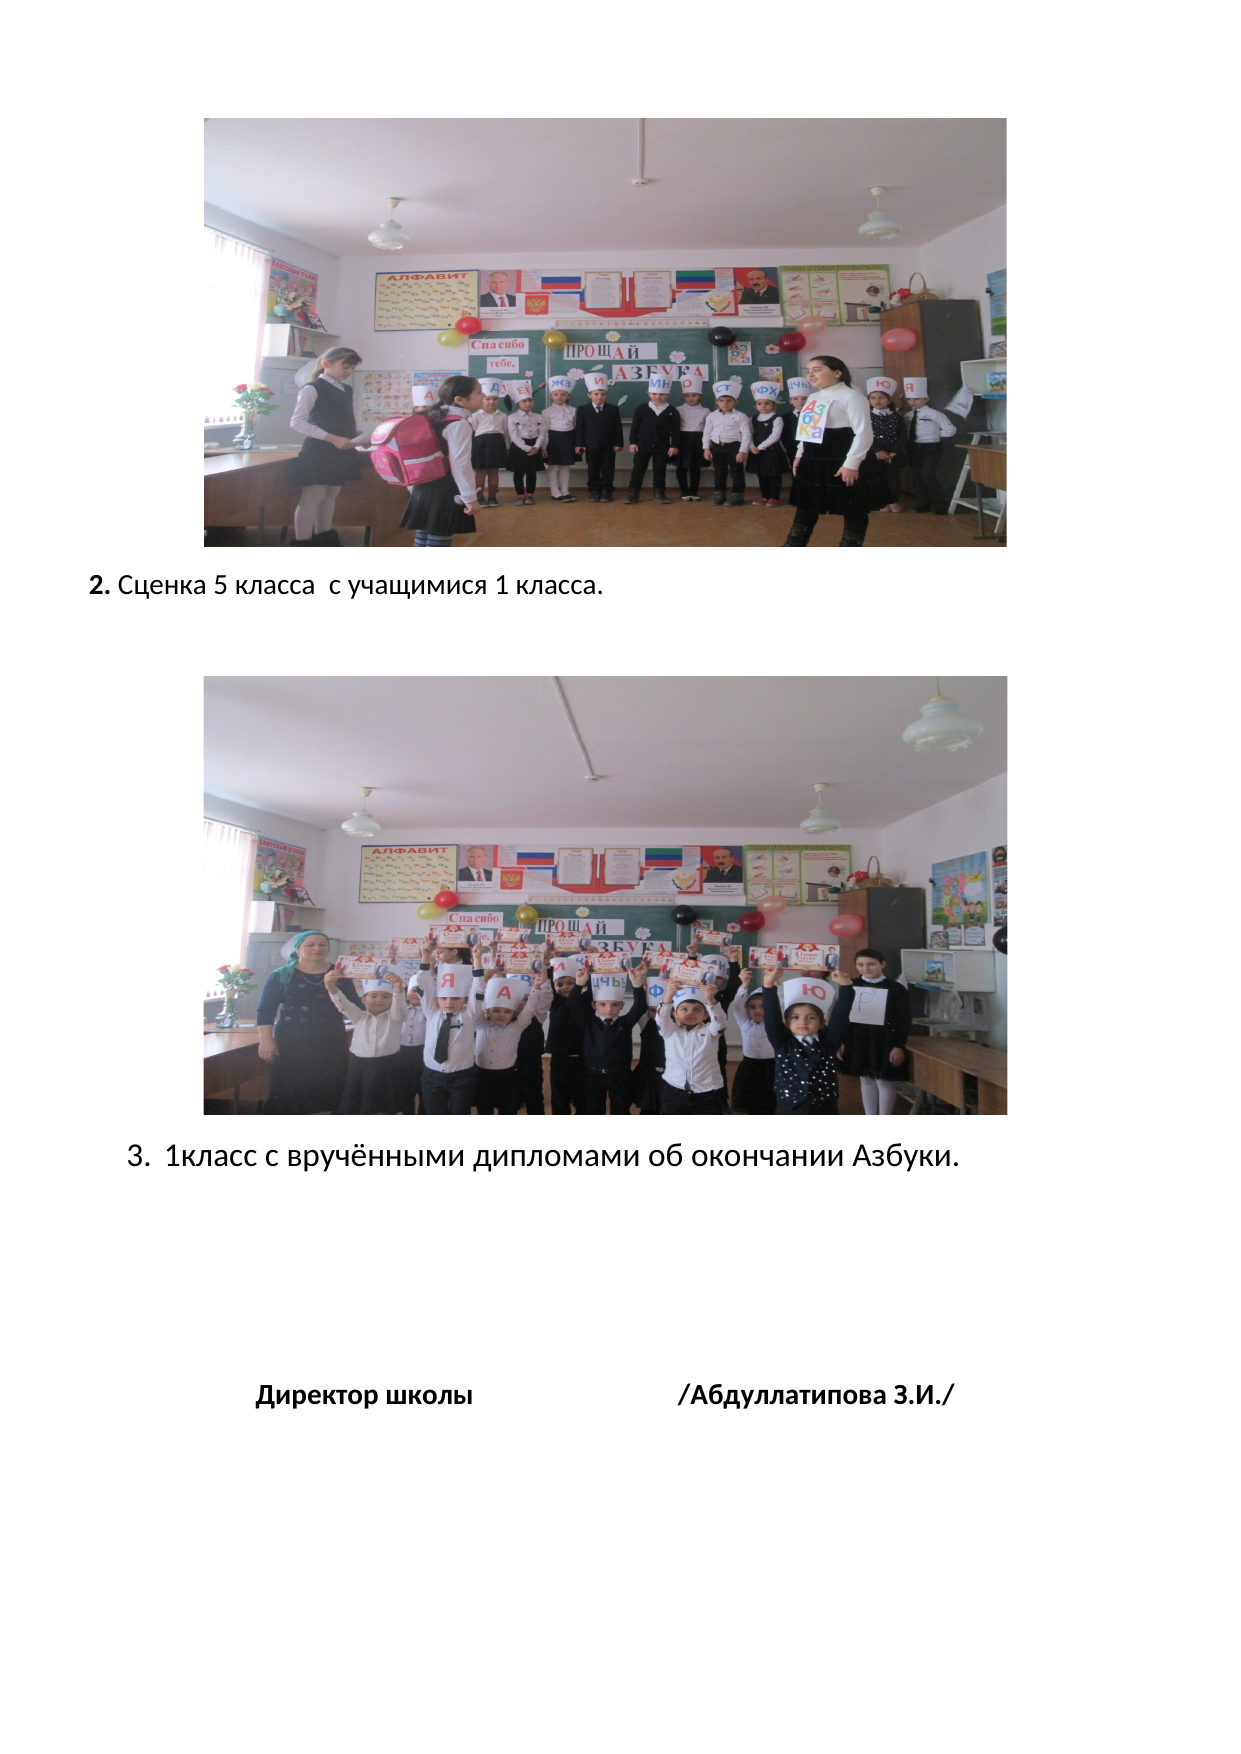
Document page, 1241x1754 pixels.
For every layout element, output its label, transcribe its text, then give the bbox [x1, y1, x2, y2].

picture [203, 676, 1008, 1115]
list 1класс с вручёнными дипломами об окончании Азбуки. [126, 1133, 1122, 1174]
text 2. Сценка 5 класса с учащимися 1 класса. [89, 566, 1122, 601]
picture [204, 118, 1007, 547]
text Директор школы /Абдуллатипова З.И./ [89, 1376, 1122, 1412]
